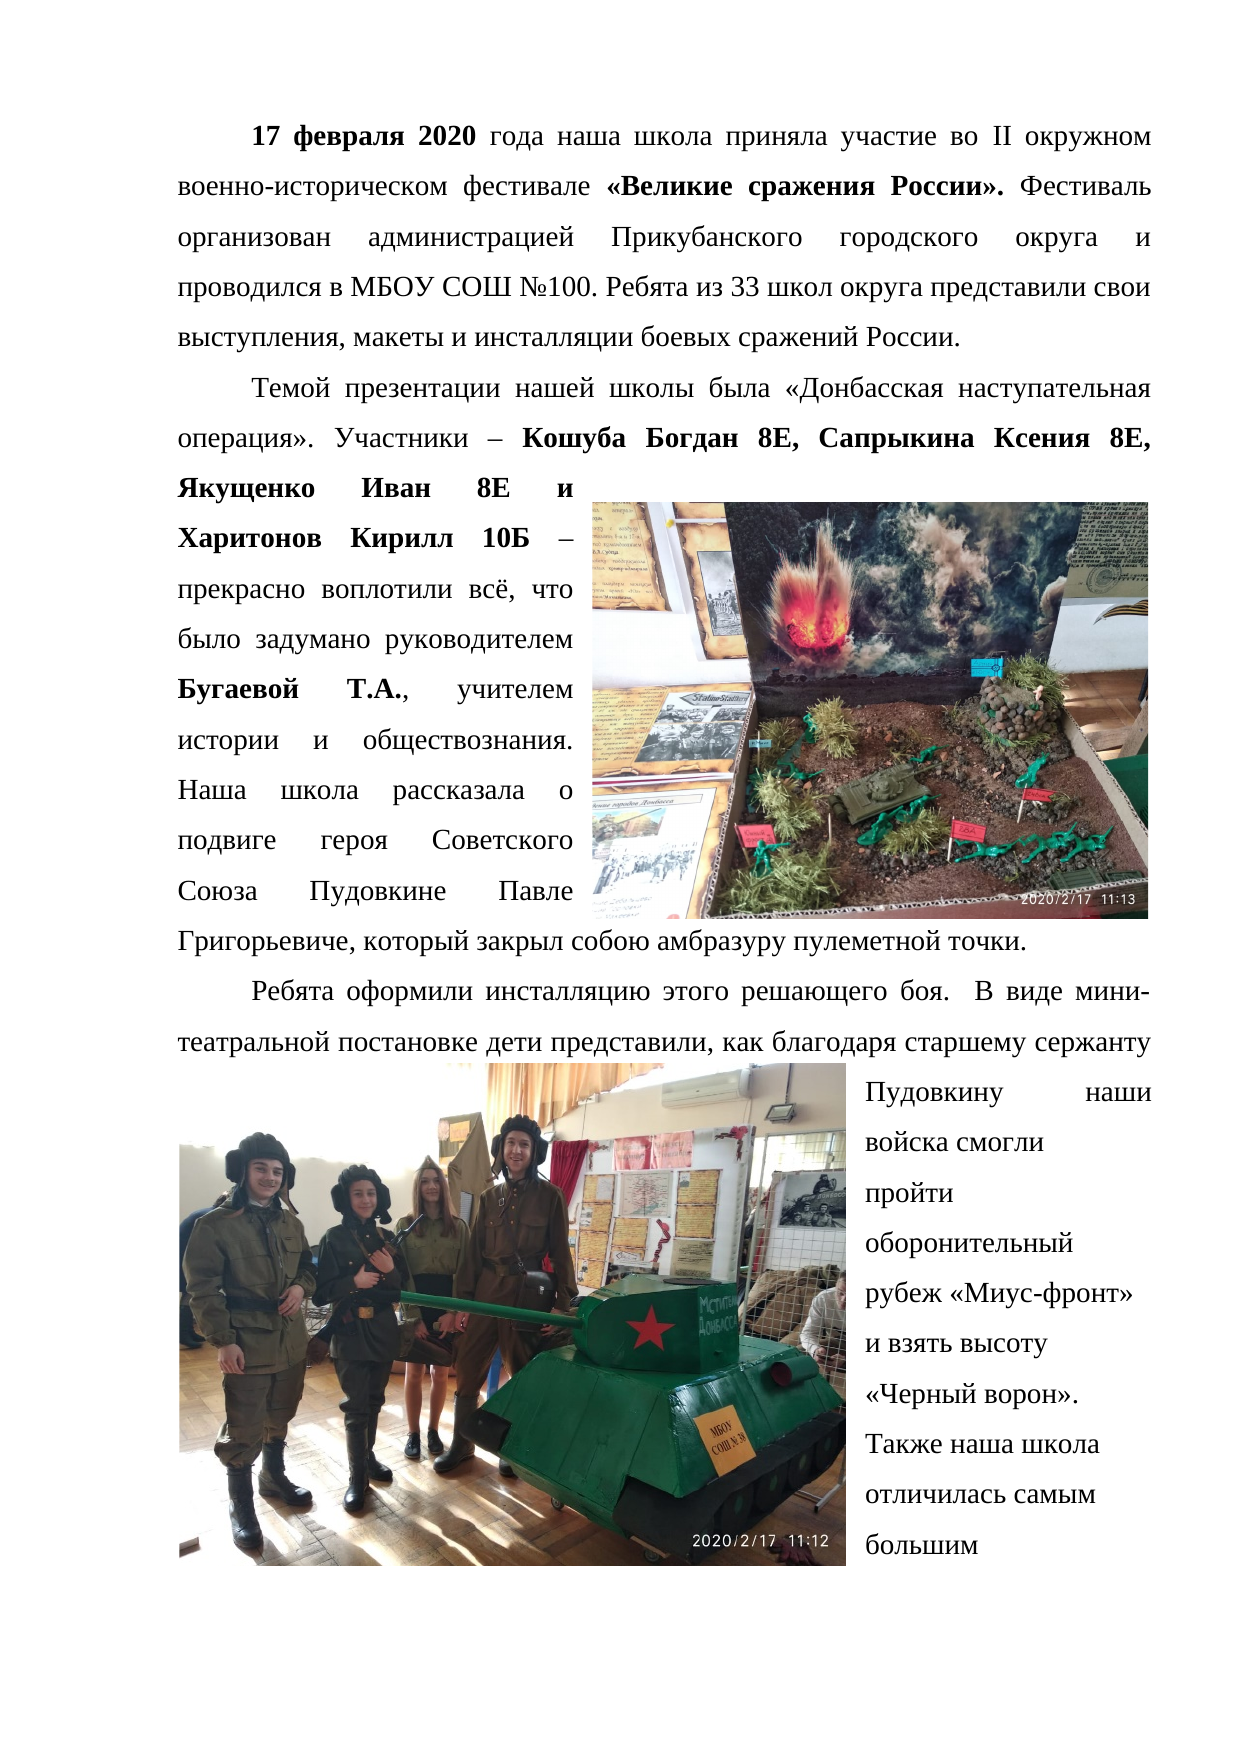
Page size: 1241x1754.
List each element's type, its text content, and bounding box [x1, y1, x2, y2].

picture [592, 502, 1149, 918]
text Ребята оформили инсталляцию этого решающего боя. В виде мини-театральной постановке дети представили, как благодаря старшему сержанту Пудовкину наши войска смогли [177, 973, 1152, 1158]
picture [177, 1063, 845, 1564]
text 17 февраля 2020 года наша школа приняла участие во II окружном военно-историческом фестивале «Великие сражения России». Фестиваль организован администрацией Прикубанского городского округа и проводился в МБОУ СОШ №100. Ребята из 33 школ округа представили свои выступления, макеты и инсталляции боевых сражений России. [177, 118, 1152, 353]
